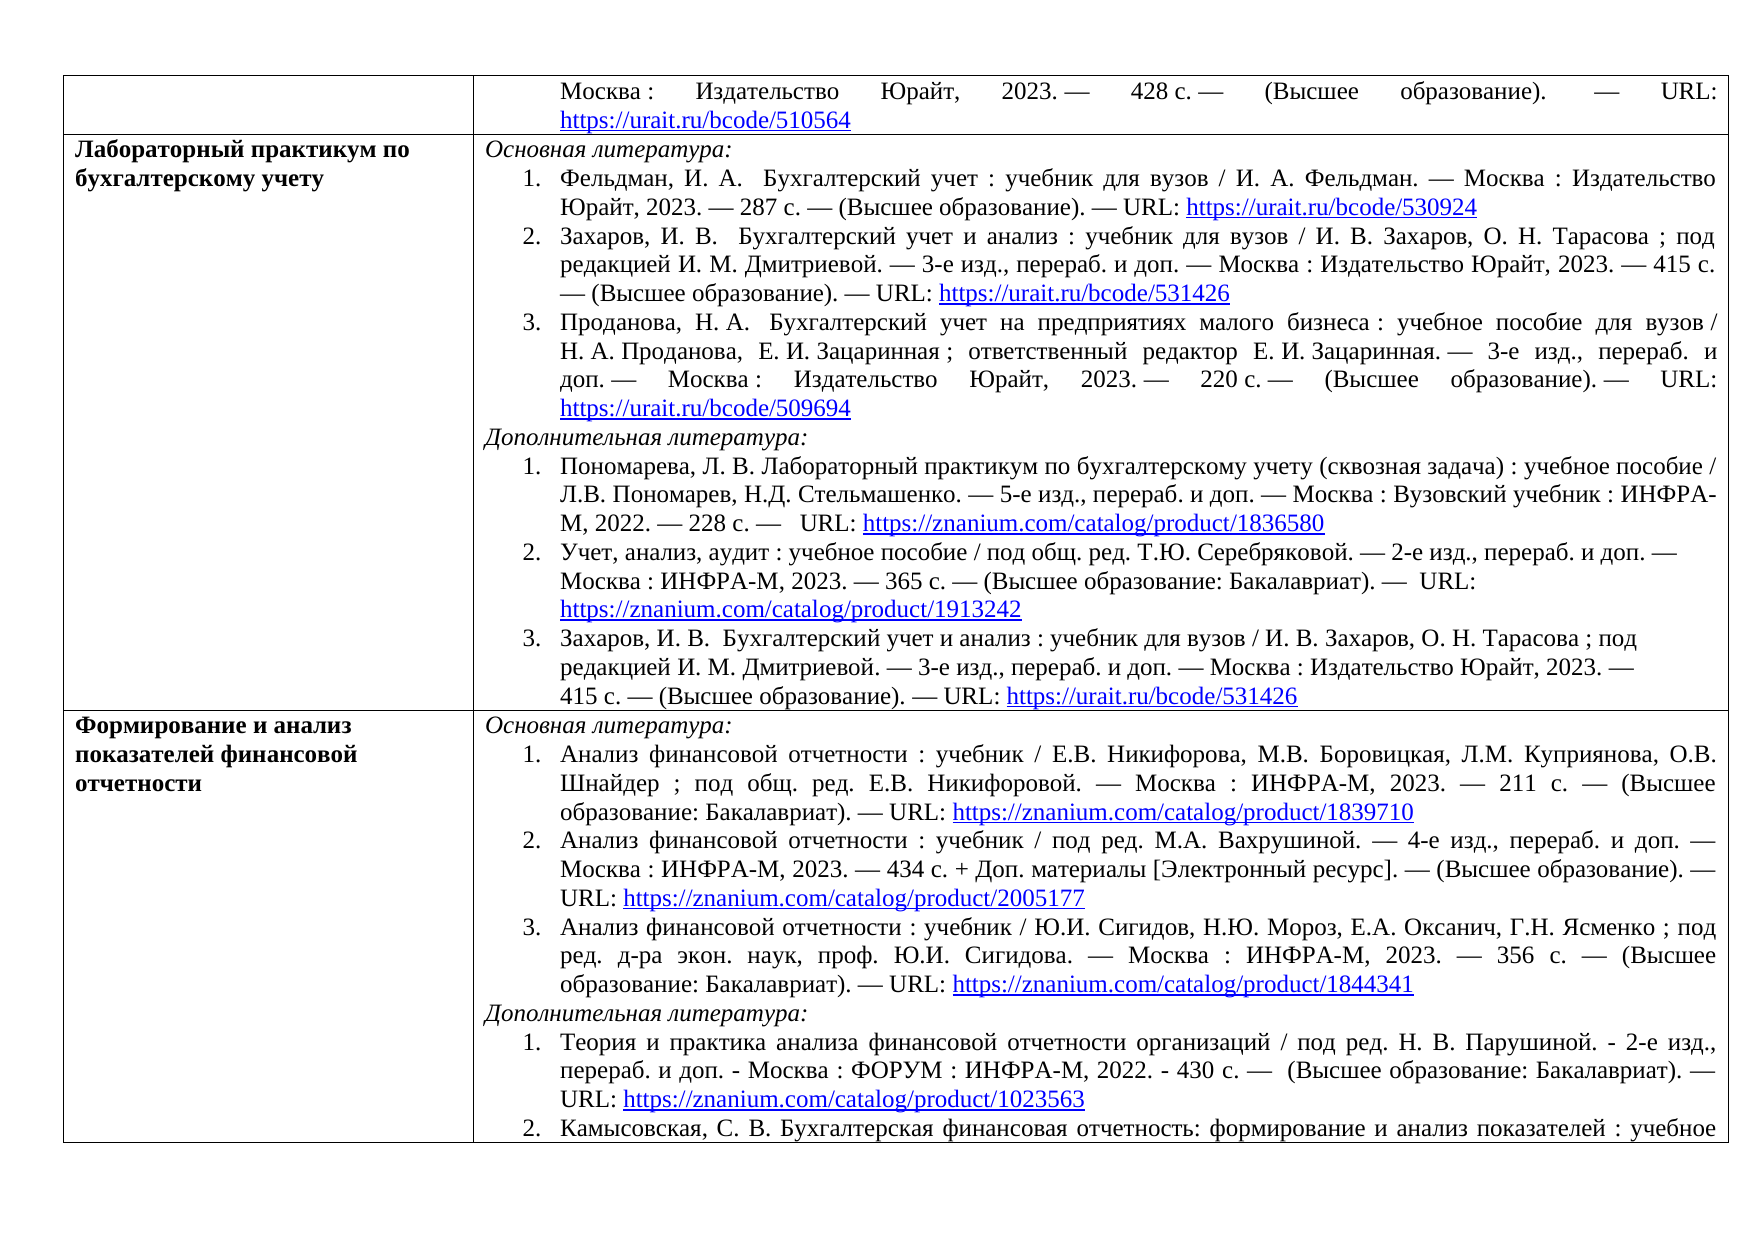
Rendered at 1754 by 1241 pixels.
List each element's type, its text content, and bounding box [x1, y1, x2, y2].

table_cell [64, 711, 473, 1142]
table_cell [474, 711, 1728, 1142]
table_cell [64, 76, 473, 133]
table_cell Основная литература: Фельдман, И. А. Бухгалтерский учет : учебник для вузов / И. А. Фельдман. — Москва : Издательство Юрайт, 2023. — 287 с. — (Высшее образование). — URL: https://urait.ru/bcode/530924 Захаров, И. В. Бухгалтерский учет и анализ : учебник для вузов / И. В. Захаров, О. Н. Тарасова ; под редакцией И. М. Дмитриевой. — 3-е изд., перераб. и доп. — Москва : Издательство Юрайт, 2023. — 415 с. — (Высшее образование). — URL: https://urait.ru/bcode/531426 Проданова, Н. А. Бухгалтерский учет на предприятиях малого бизнеса : учебное пособие для вузов / Н. А. Проданова, Е. И. Зацаринная ; ответственный редактор Е. И. Зацаринная. — 3-е изд., перераб. и доп. — Москва : Издательство Юрайт, 2023. — 220 с. — (Высшее образование). — URL: https://urait.ru/bcode/509694 Дополнительная литература: Пономарева, Л. В. Лабораторный практикум по бухгалтерскому учету (сквозная задача) : учебное пособие / Л.В. Пономарев, Н.Д. Стельмашенко. — 5-е изд., перераб. и доп. — Москва : Вузовский учебник : ИНФРА-М, 2022. — 228 с. — URL: https://znanium.com/catalog/product/1836580 Учет, анализ, аудит : учебное пособие / под общ. ред. Т.Ю. Серебряковой. — 2-е изд., перераб. и доп. — Москва : ИНФРА-М, 2023. — 365 с. — (Высшее образование: Бакалавриат). — URL: https://znanium.com/catalog/product/1913242 Захаров, И. В. Бухгалтерский учет и анализ : учебник для вузов / И. В. Захаров, О. Н. Тарасова ; под редакцией И. М. Дмитриевой. — 3-е изд., перераб. и доп. — Москва : Издательство Юрайт, 2023. — 415 с. — (Высшее образование). — URL: https://urait.ru/bcode/531426 [474, 135, 1728, 709]
table_cell Лабораторный практикум по бухгалтерскому учету [64, 135, 473, 709]
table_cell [474, 76, 1728, 133]
